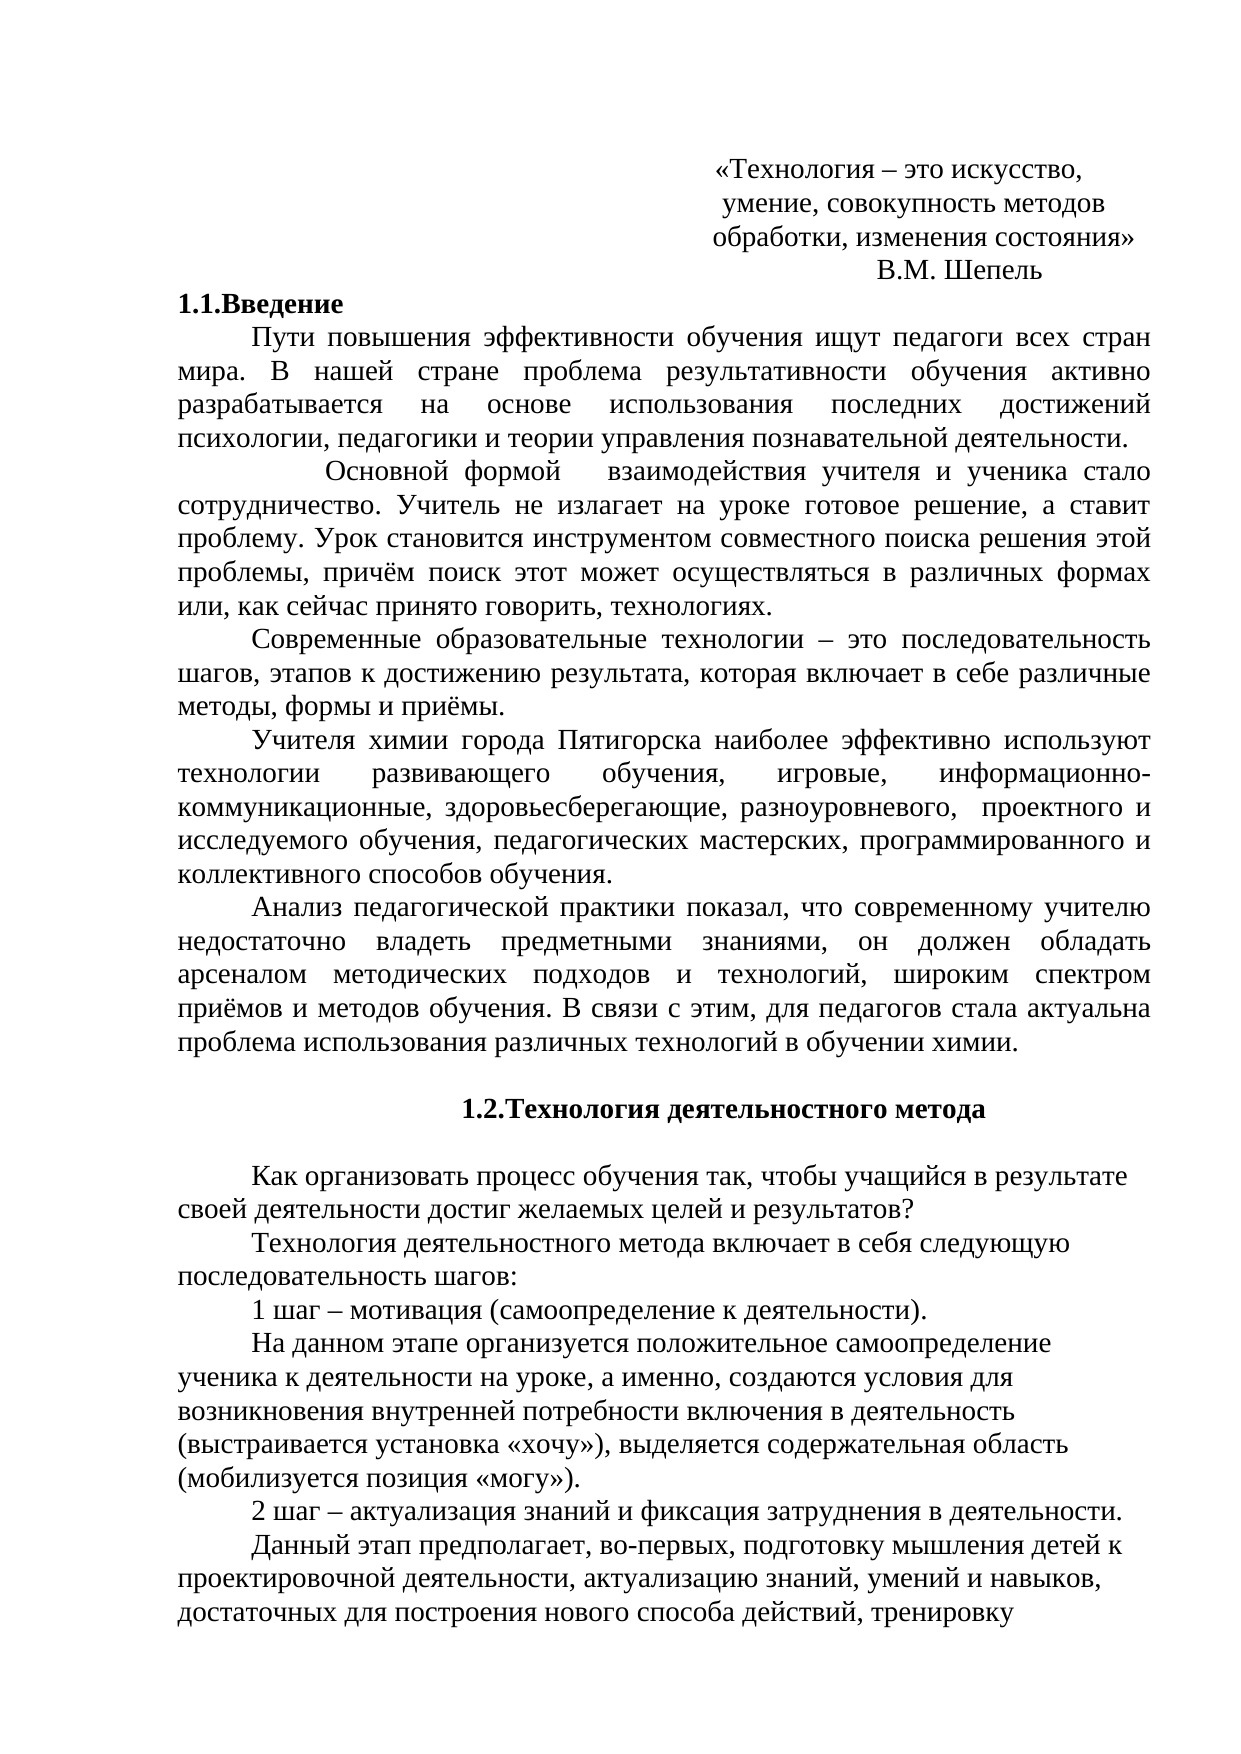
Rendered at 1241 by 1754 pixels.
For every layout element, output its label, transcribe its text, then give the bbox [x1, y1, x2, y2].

text Как организовать процесс обучения так, чтобы учащийся в результате своей деятельности достиг желаемых целей и результатов? [177, 1158, 1152, 1225]
text В.М. Шепель [693, 252, 1152, 286]
text Пути повышения эффективности обучения ищут педагоги всех стран мира. В нашей стране проблема результативности обучения активно разрабатывается на основе использования последних достижений психологии, педагогики и теории управления познавательной деятельности. [177, 319, 1152, 453]
text обработки, изменения состояния» [177, 219, 1152, 252]
text Учителя химии города Пятигорска наиболее эффективно используют технологии развивающего обучения, игровые, информационно-коммуникационные, здоровьесберегающие, разноуровневого, проектного и исследуемого обучения, педагогических мастерских, программированного и коллективного способов обучения. [177, 722, 1152, 889]
text умение, совокупность методов [546, 185, 1152, 219]
text Анализ педагогической практики показал, что современному учителю недостаточно владеть предметными знаниями, он должен обладать арсеналом методических подходов и технологий, широким спектром приёмов и методов обучения. В связи с этим, для педагогов стала актуальна проблема использования различных технологий в обучении химии. [177, 889, 1152, 1057]
text Технология деятельностного метода включает в себя следующую последовательность шагов: [177, 1225, 1152, 1292]
text 1 шаг – мотивация (самоопределение к деятельности). [177, 1292, 1152, 1326]
text 1.1.Введение [177, 286, 1152, 319]
text 2 шаг – актуализация знаний и фиксация затруднения в деятельности. [177, 1493, 1152, 1527]
text Современные образовательные технологии – это последовательность шагов, этапов к достижению результата, которая включает в себе различные методы, формы и приёмы. [177, 621, 1152, 722]
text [177, 1527, 1152, 1627]
text «Технология – это искусство, [546, 152, 1152, 185]
text На данном этапе организуется положительное самоопределение ученика к деятельности на уроке, а именно, создаются условия для возникновения внутренней потребности включения в деятельность (выстраивается установка «хочу»), выделяется содержательная область (мобилизуется позиция «могу»). [177, 1326, 1152, 1493]
text Основной формой взаимодействия учителя и ученика стало сотрудничество. Учитель не излагает на уроке готовое решение, а ставит проблему. Урок становится инструментом совместного поиска решения этой проблемы, причём поиск этот может осуществляться в различных формах или, как сейчас принято говорить, технологиях. [177, 453, 1152, 621]
text 1.2.Технология деятельностного метода [236, 1091, 1152, 1124]
